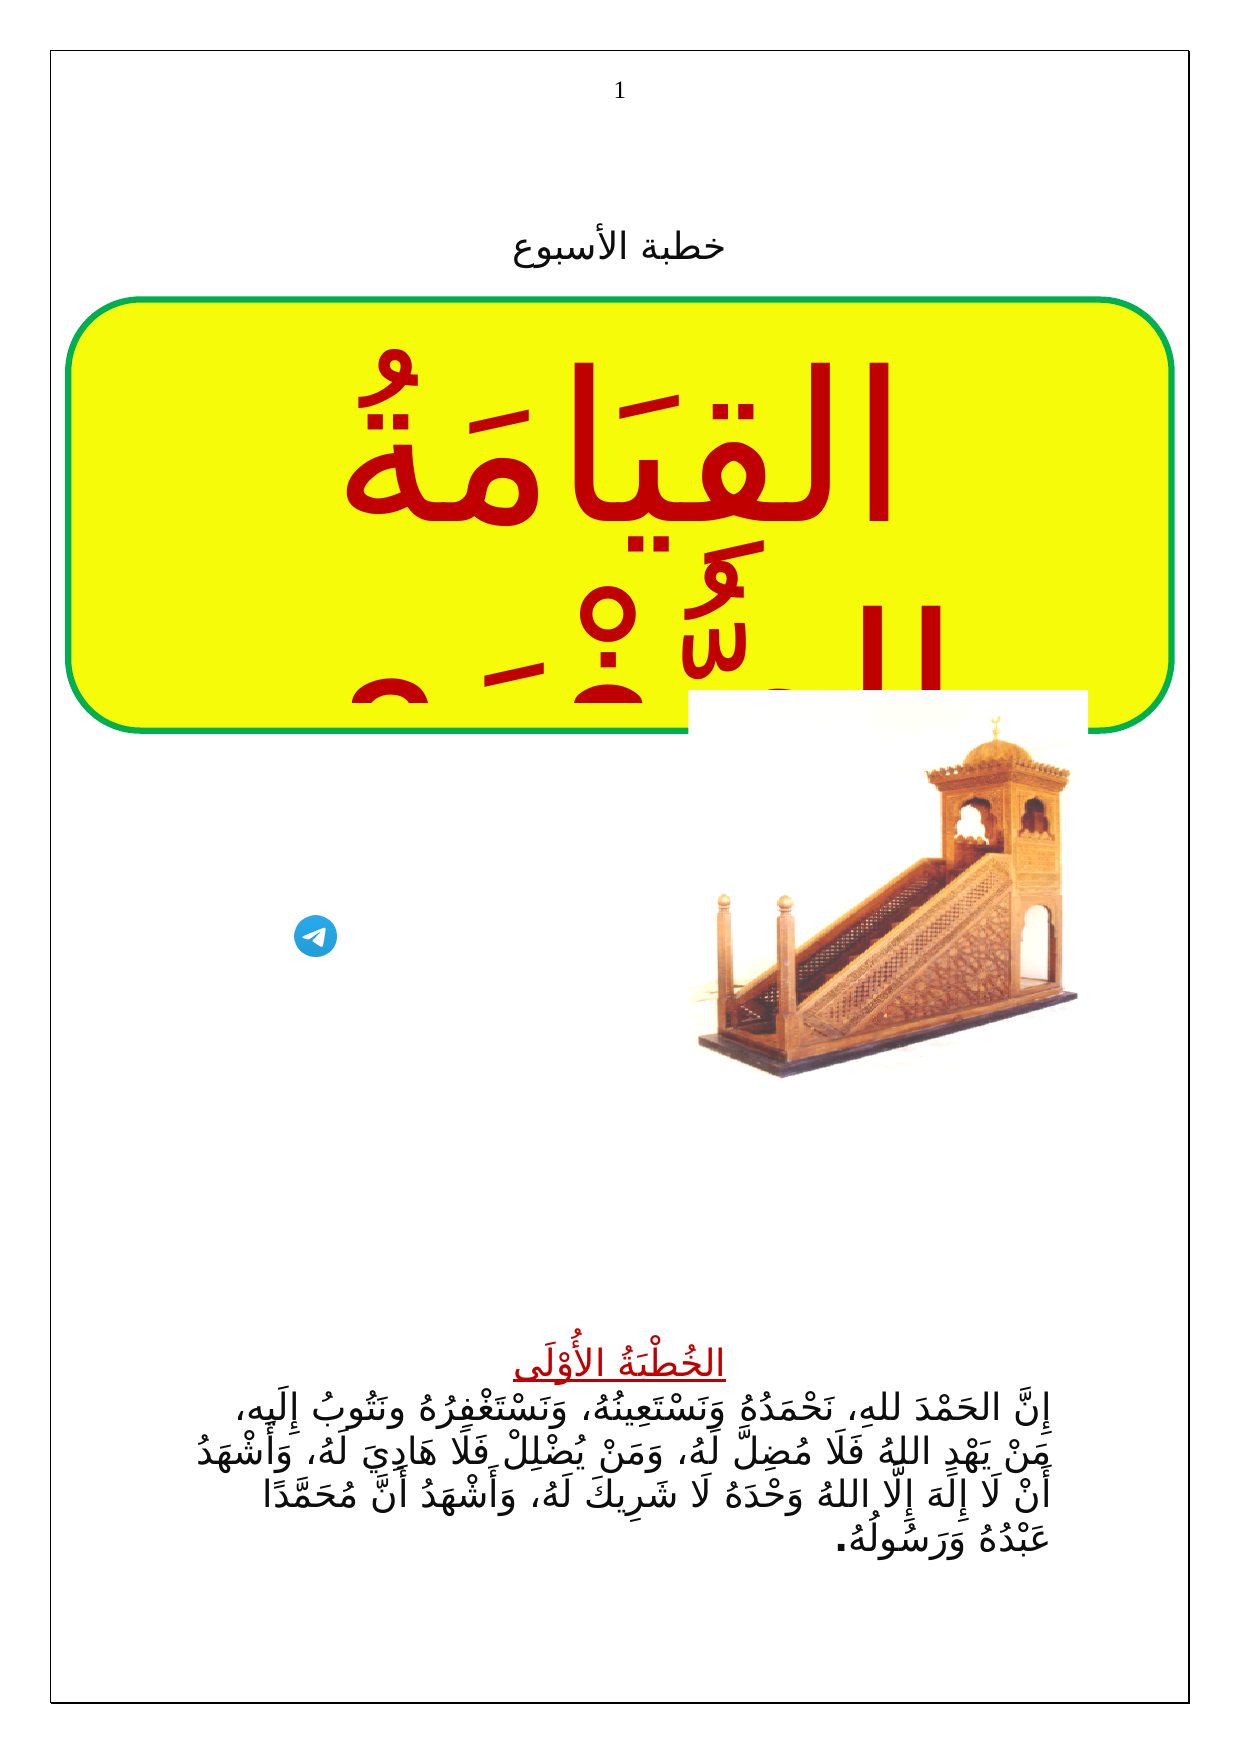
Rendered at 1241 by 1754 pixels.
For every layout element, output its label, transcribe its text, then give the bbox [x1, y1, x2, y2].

text إِنَّ الحَمْدَ للهِ، نَحْمَدُهُ وَنَسْتَعِينُهُ، وَنَسْتَغْفِرُهُ ونَتُوبُ إِلَيه، مَنْ يَهْدِ اللهُ فَلَا مُضِلَّ لَهُ، وَمَنْ يُضْلِلْ فَلَا هَادِيَ لَهُ، وَأَشْهَدُ أَنْ لَا إِلَهَ إِلَّا اللهُ وَحْدَهُ لَا شَرِيكَ لَهُ، وَأَشْهَدُ أَنَّ مُحَمَّدًا عَبْدُهُ وَرَسُولُهُ. [187, 1386, 1052, 1560]
text خطبة الأسبوع [187, 201, 1052, 274]
picture [294, 915, 337, 957]
text الخُطْبَةُ الأُوْلَى [187, 1342, 1052, 1386]
